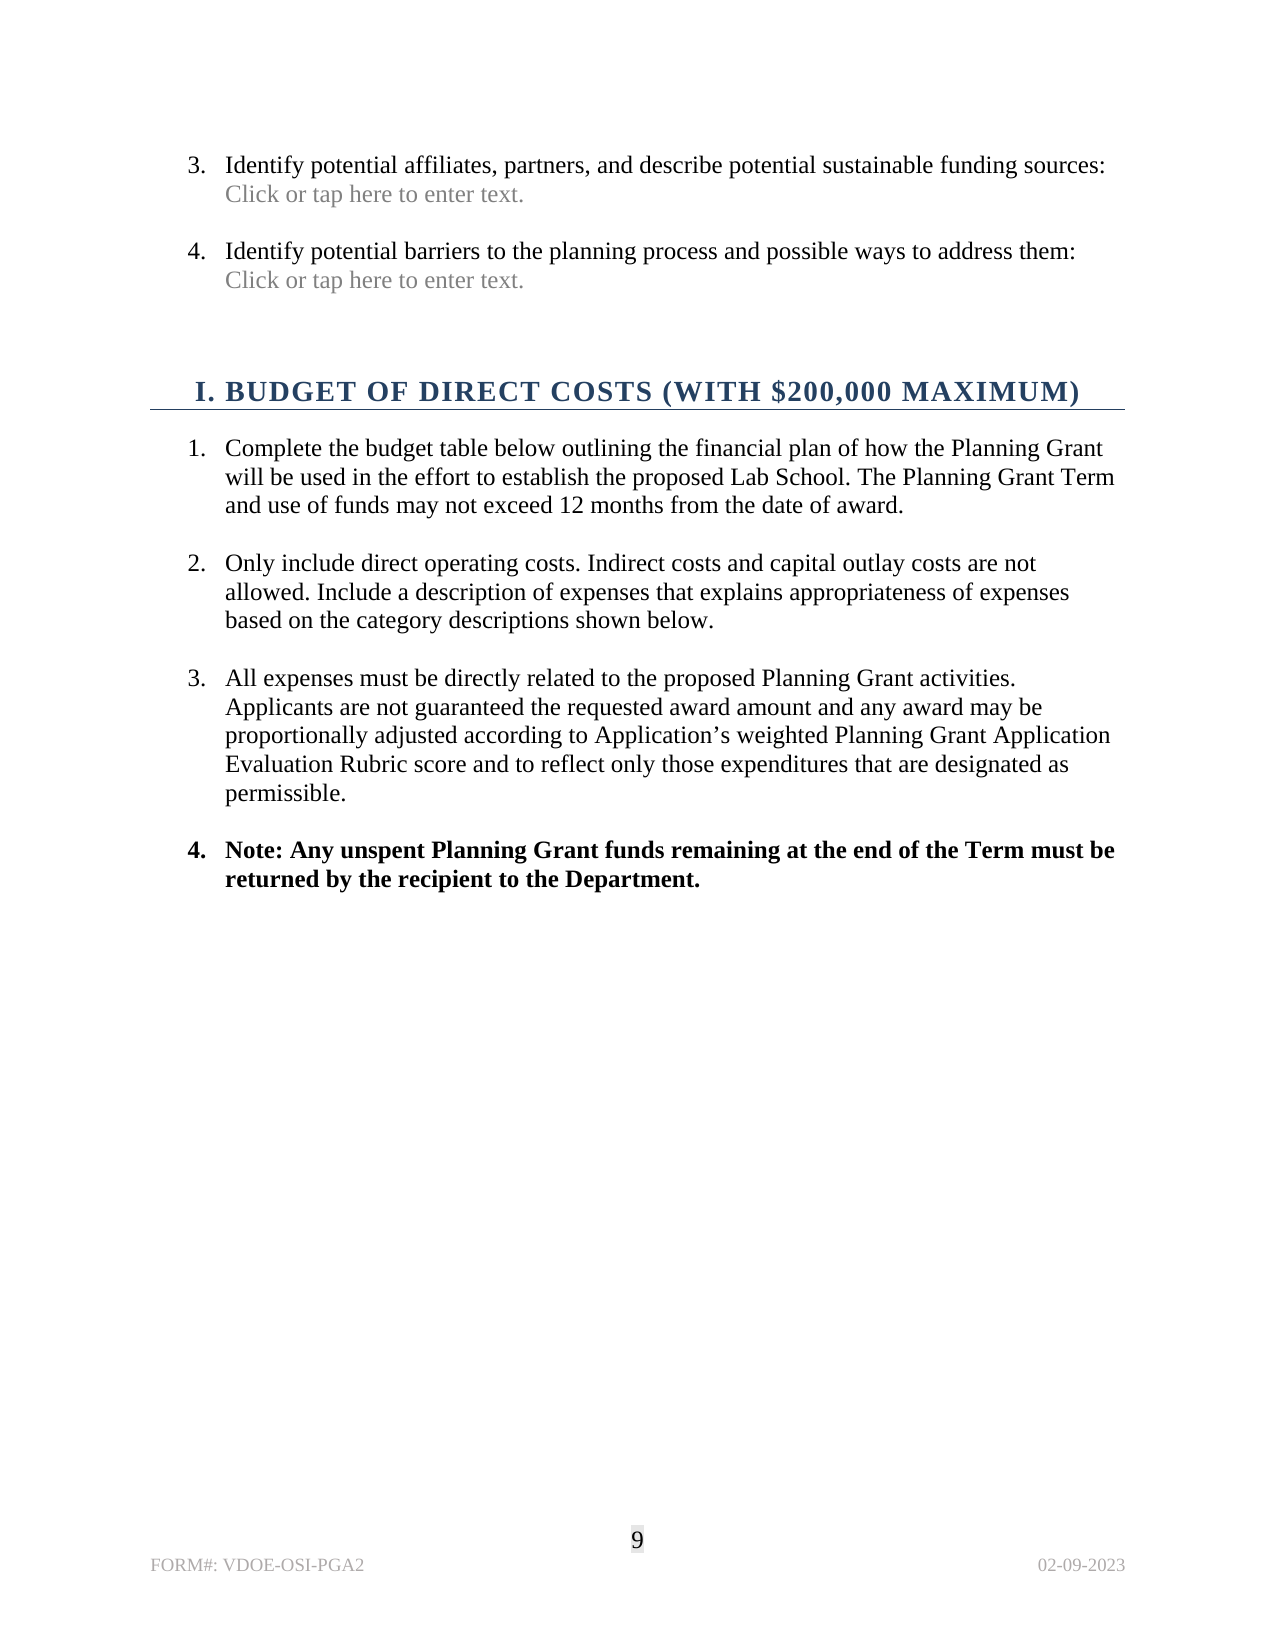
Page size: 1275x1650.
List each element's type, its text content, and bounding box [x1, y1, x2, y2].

list Only include direct operating costs. Indirect costs and capital outlay costs are not allowed. Include a description of expenses that explains appropriateness of expenses based on the category descriptions shown below. [187, 548, 1125, 634]
list Complete the budget table below outlining the financial plan of how the Planning Grant will be used in the effort to establish the proposed Lab School. The Planning Grant Term and use of funds may not exceed 12 months from the date of award. [187, 433, 1125, 519]
list Identify potential barriers to the planning process and possible ways to address them: [187, 236, 1125, 265]
list Note: Any unspent Planning Grant funds remaining at the end of the Term must be returned by the recipient to the Department. [187, 835, 1125, 893]
list Identify potential affiliates, partners, and describe potential sustainable funding sources: [187, 150, 1125, 179]
subtitle I. BUDGET OF DIRECT COSTS (WITH $200,000 MAXIMUM) [150, 374, 1125, 409]
text Click or tap here to enter text. [225, 265, 1125, 294]
text Click or tap here to enter text. [225, 179, 1125, 207]
list All expenses must be directly related to the proposed Planning Grant activities. Applicants are not guaranteed the requested award amount and any award may be proportionally adjusted according to Application’s weighted Planning Grant Application Evaluation Rubric score and to reflect only those expenditures that are designated as permissible. [187, 663, 1125, 807]
